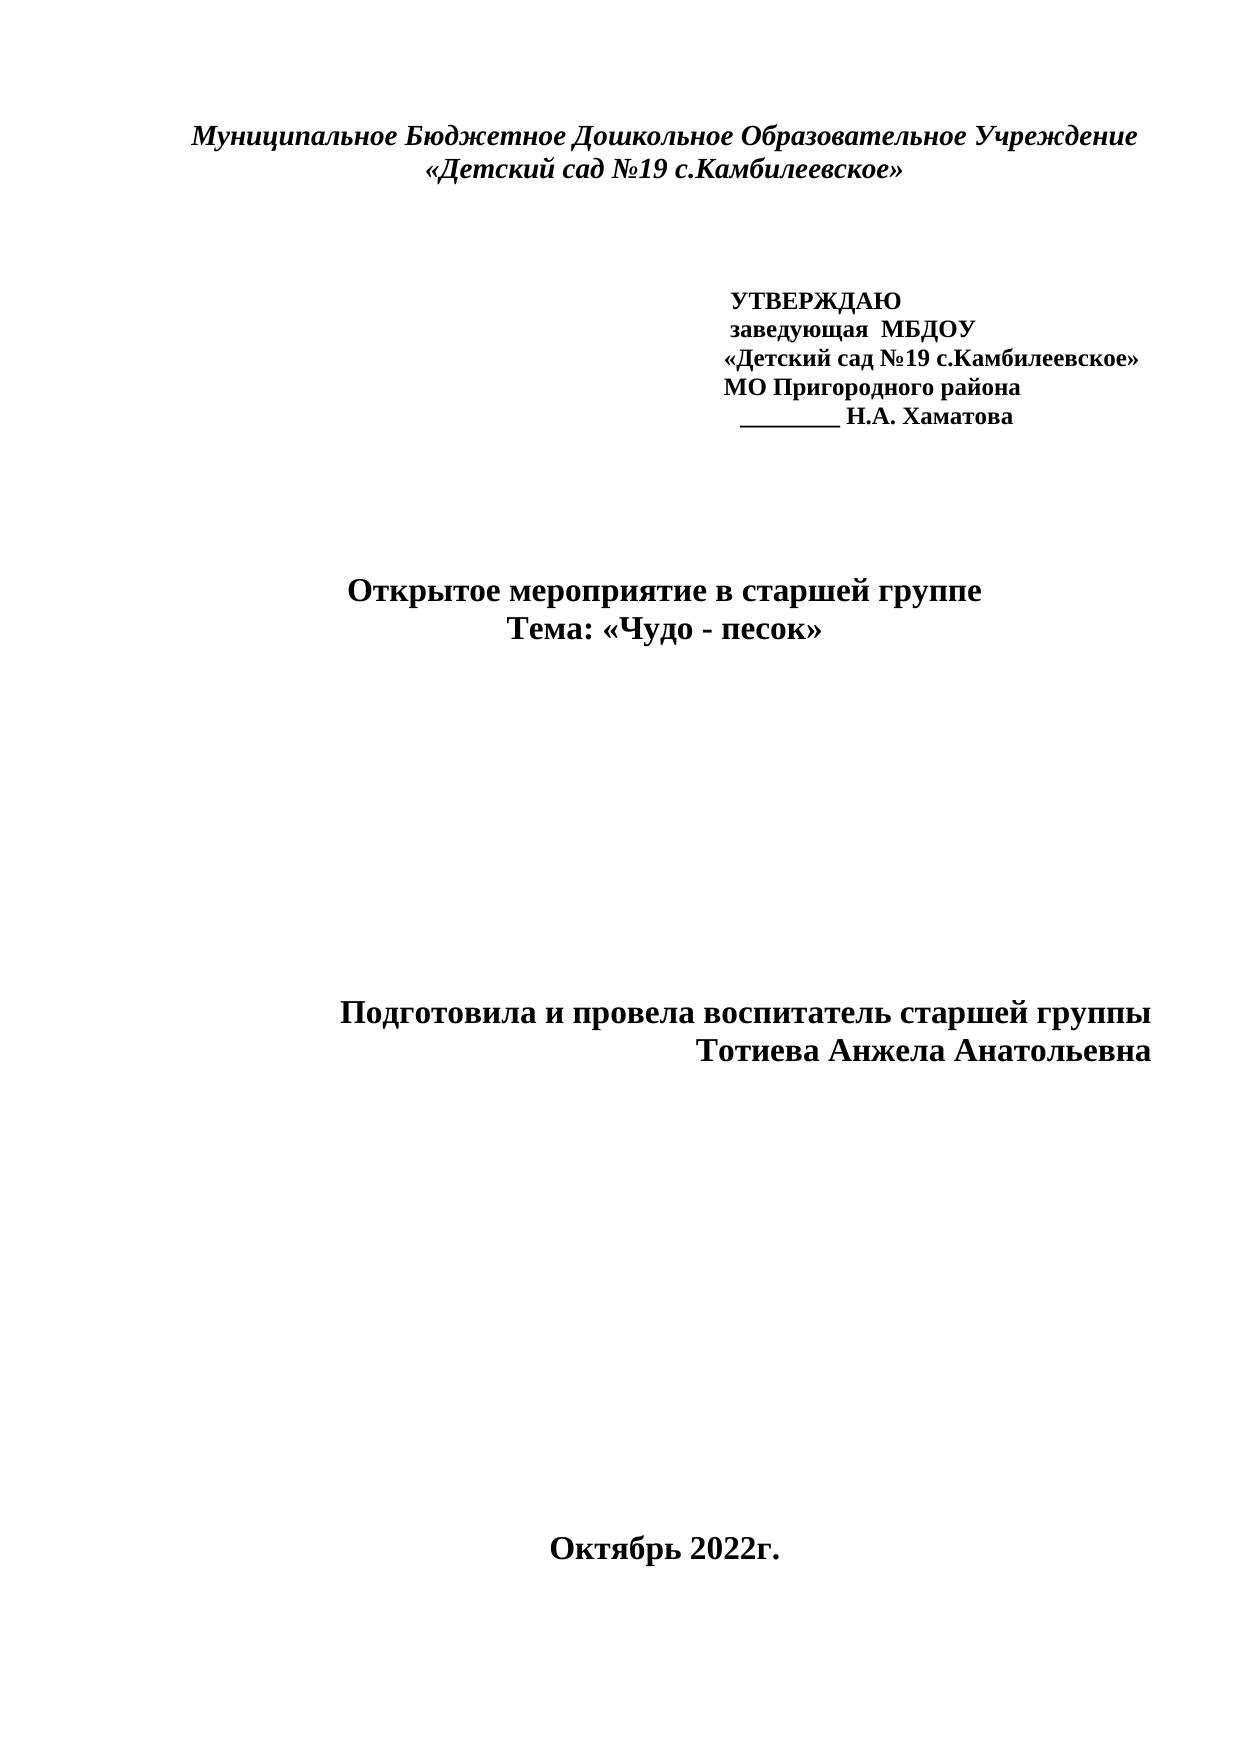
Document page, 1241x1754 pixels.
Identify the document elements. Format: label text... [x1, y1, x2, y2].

text «Детский сад №19 с.Камбилеевское» [177, 152, 1152, 185]
text заведующая МБДОУ [236, 314, 1152, 343]
text «Детский сад №19 с.Камбилеевское» [236, 343, 1152, 372]
text Тема: «Чудо - песок» [177, 608, 1152, 647]
text Тотиева Анжела Анатольевна [177, 1030, 1152, 1068]
text Муниципальное Бюджетное Дошкольное Образовательное Учреждение [177, 118, 1152, 152]
text Подготовила и провела воспитатель старшей группы [177, 992, 1152, 1030]
text Октябрь 2022г. [177, 1528, 1152, 1567]
text МО Пригородного района [236, 372, 1152, 401]
text УТВЕРЖДАЮ [236, 286, 1152, 314]
text Открытое мероприятие в старшей группе [177, 570, 1152, 608]
text ________ Н.А. Хаматова [177, 401, 1152, 429]
